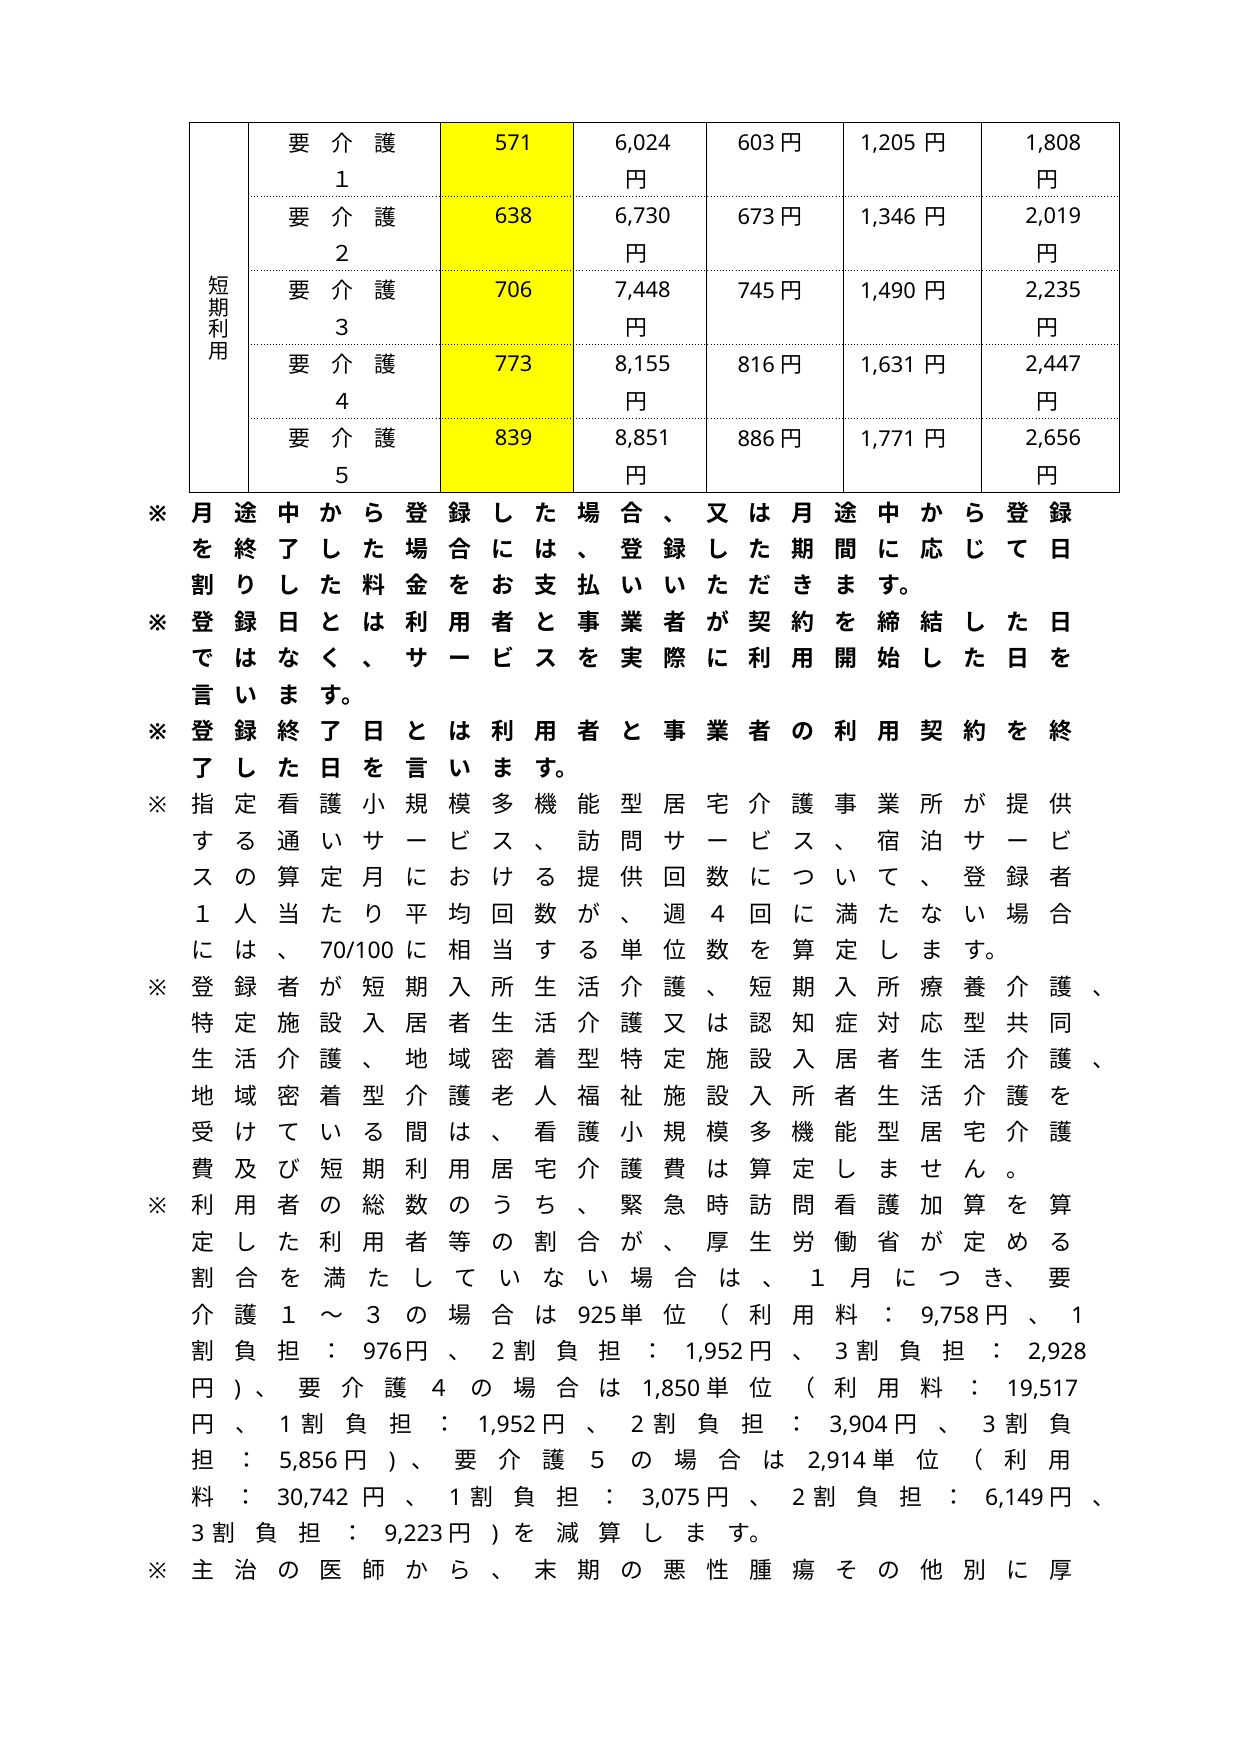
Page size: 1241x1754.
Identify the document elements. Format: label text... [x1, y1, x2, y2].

table_cell 839 [441, 418, 573, 492]
table_cell 短期利用 [190, 123, 248, 492]
table_cell 8,155円 [574, 344, 706, 418]
table_cell 2,235円 [982, 270, 1119, 344]
table_cell 706 [441, 270, 573, 344]
table_cell 1,346円 [844, 196, 981, 270]
table_cell 638 [441, 196, 573, 270]
table_cell 要介護５ [249, 418, 440, 492]
table_cell 要介護４ [249, 344, 440, 418]
table_cell 673円 [707, 196, 843, 270]
table_cell 7,448円 [574, 270, 706, 344]
table_cell 603円 [707, 123, 843, 196]
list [148, 1550, 1092, 1587]
table_cell 816円 [707, 344, 843, 418]
table_cell 886円 [707, 418, 843, 492]
list 指定看護小規模多機能型居宅介護事業所が提供する通いサービス、訪問サービス、宿泊サービスの算定月における提供回数について、登録者１人当たり平均回数が、週４回に満たない場合には、70/100に相当する単位数を算定します。 [148, 784, 1092, 967]
list 月途中から登録した場合、又は月途中から登録を終了した場合には、登録した期間に応じて日割りした料金をお支払いいただきます。 [148, 493, 1092, 602]
table_cell 2,019円 [982, 196, 1119, 270]
list 登録者が短期入所生活介護、短期入所療養介護、特定施設入居者生活介護又は認知症対応型共同生活介護、地域密着型特定施設入居者生活介護、地域密着型介護老人福祉施設入所者生活介護を受けている間は、看護小規模多機能型居宅介護費及び短期利用居宅介護費は算定しません。 [148, 967, 1092, 1186]
table_cell 要介護１ [249, 123, 440, 196]
table_cell 6,024円 [574, 123, 706, 196]
table_cell 要介護２ [249, 196, 440, 270]
list 登録終了日とは利用者と事業者の利用契約を終了した日を言います。 [148, 712, 1092, 784]
list 利用者の総数のうち、緊急時訪問看護加算を算定した利用者等の割合が、厚生労働省が定める割合を満たしていない場合は、１月につき、要介護１～３の場合は925単位（利用料：9,758円、1割負担：976円、2割負担：1,952円、3割負担：2,928円)、要介護４の場合は1,850単位（利用料：19,517円、1割負担：1,952円、2割負担：3,904円、3割負担：5,856円)、要介護５の場合は2,914単位（利用料：30,742円、1割負担：3,075円、2割負担：6,149円、3割負担：9,223円)を減算します。 [148, 1186, 1092, 1550]
table_cell 要介護３ [249, 270, 440, 344]
table_cell 6,730円 [574, 196, 706, 270]
table_cell 773 [441, 344, 573, 418]
table_cell 571 [441, 123, 573, 196]
table_cell 8,851円 [574, 418, 706, 492]
table_cell 1,490円 [844, 270, 981, 344]
table_cell 1,631円 [844, 344, 981, 418]
table_cell 745円 [707, 270, 843, 344]
list 登録日とは利用者と事業者が契約を締結した日ではなく、サービスを実際に利用開始した日を言います。 [148, 602, 1092, 712]
table_cell 1,205円 [844, 123, 981, 196]
table_cell 2,656円 [982, 418, 1119, 492]
table_cell 1,808円 [982, 123, 1119, 196]
table_cell 1,771円 [844, 418, 981, 492]
table_cell 2,447円 [982, 344, 1119, 418]
